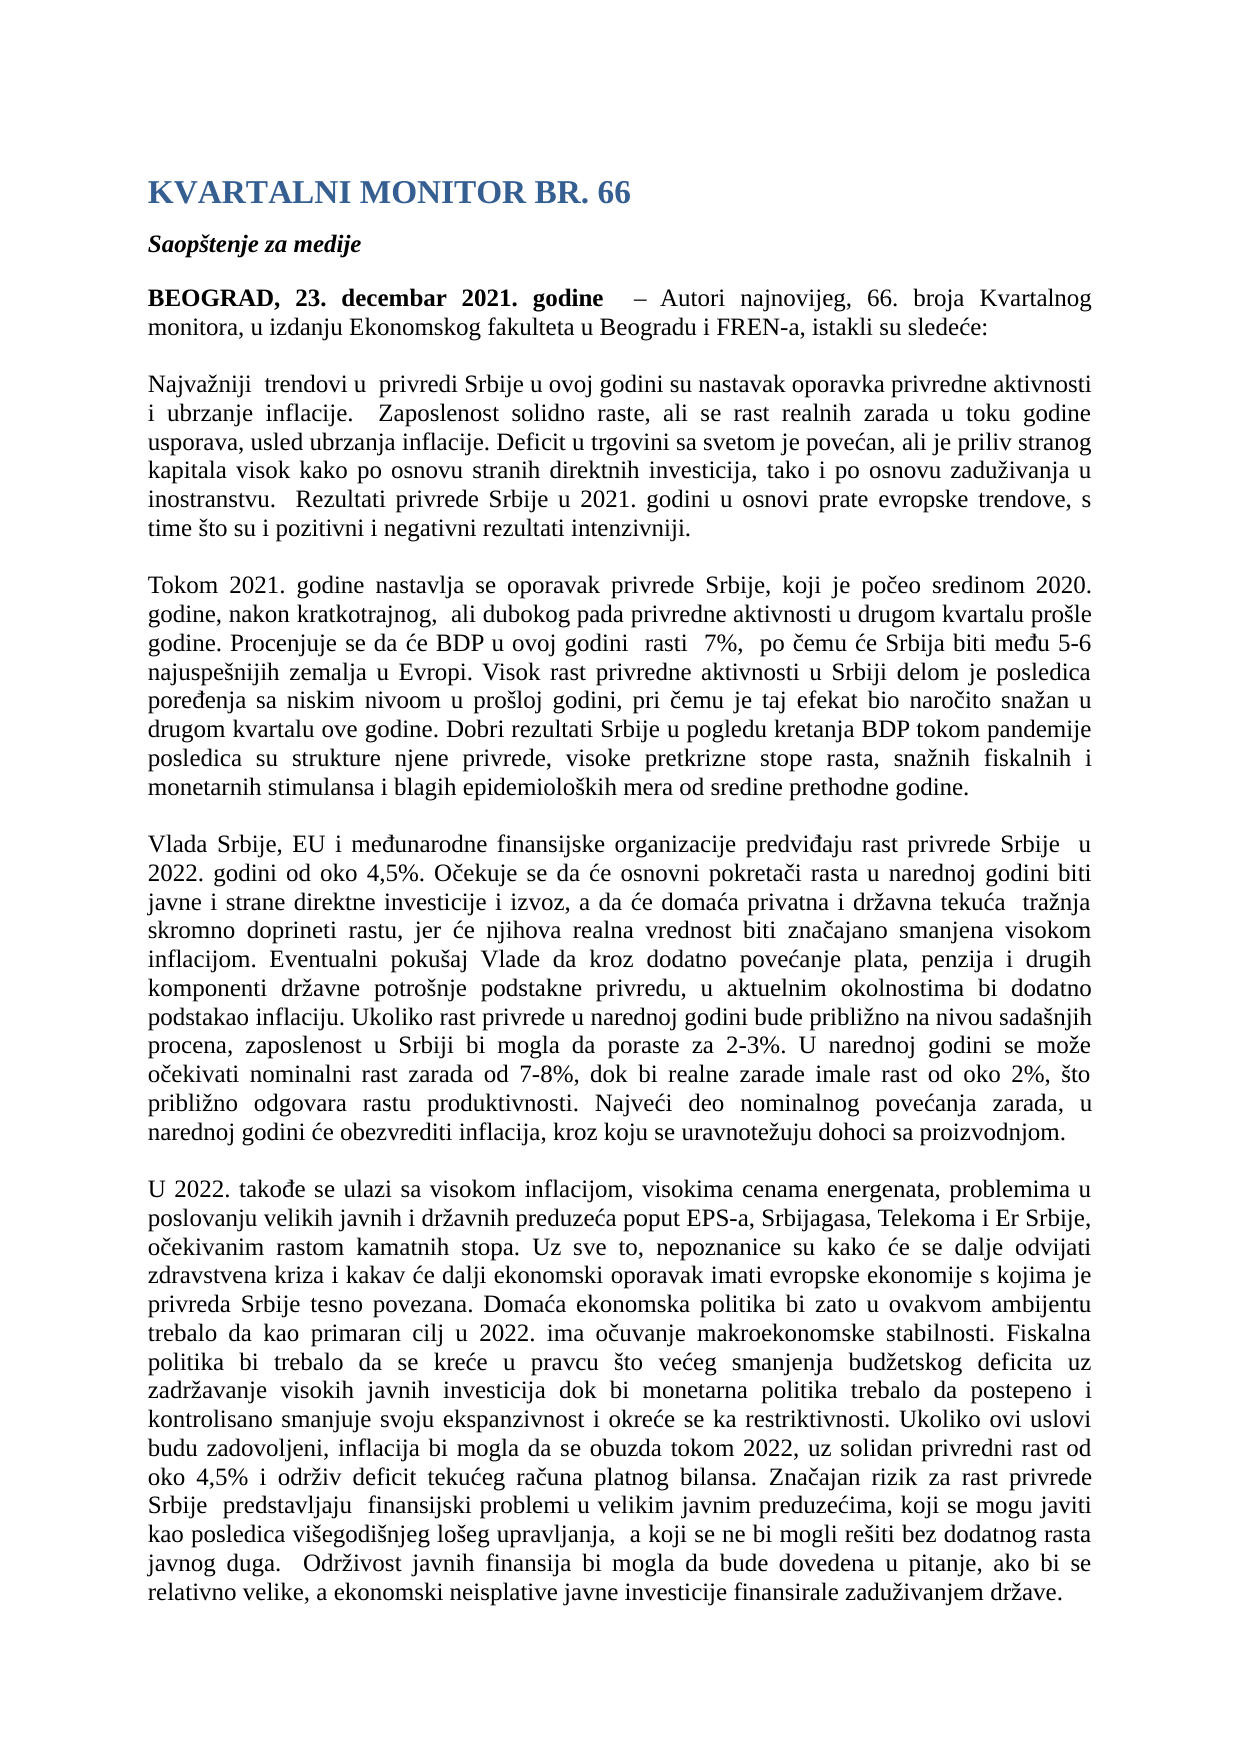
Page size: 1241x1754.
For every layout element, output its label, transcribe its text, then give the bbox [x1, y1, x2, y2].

text BEOGRAD, 23. decembar 2021. godine – Autori najnovijeg, 66. broja Kvartalnog monitora, u izdanju Ekonomskog fakulteta u Beogradu i FREN-a, istakli su sledeće: [148, 283, 1093, 340]
text Najvažniji trendovi u privredi Srbije u ovoj godini su nastavak oporavka privredne aktivnosti i ubrzanje inflacije. Zaposlenost solidno raste, ali se rast realnih zarada u toku godine usporava, usled ubrzanja inflacije. Deficit u trgovini sa svetom je povećan, ali je priliv stranog kapitala visok kako po osnovu stranih direktnih investicija, tako i po osnovu zaduživanja u inostranstvu. Rezultati privrede Srbije u 2021. godini u osnovi prate evropske trendove, s time što su i pozitivni i negativni rezultati intenzivniji. [148, 369, 1093, 542]
text Vlada Srbije, EU i međunarodne finansijske organizacije predviđaju rast privrede Srbije u 2022. godini od oko 4,5%. Očekuje se da će osnovni pokretači rasta u narednoj godini biti javne i strane direktne investicije i izvoz, a da će domaća privatna i državna tekuća tražnja skromno doprineti rastu, jer će njihova realna vrednost biti značajano smanjena visokom inflacijom. Eventualni pokušaj Vlade da kroz dodatno povećanje plata, penzija i drugih komponenti državne potrošnje podstakne privredu, u aktuelnim okolnostima bi dodatno podstakao inflaciju. Ukoliko rast privrede u narednoj godini bude približno na nivou sadašnjih procena, zaposlenost u Srbiji bi mogla da poraste za 2-3%. U narednoj godini se može očekivati nominalni rast zarada od 7-8%, dok bi realne zarade imale rast od oko 2%, što približno odgovara rastu produktivnosti. Najveći deo nominalnog povećanja zarada, u narednoj godini će obezvrediti inflacija, kroz koju se uravnotežuju dohoci sa proizvodnjom. [148, 829, 1093, 1145]
text U 2022. takođe se ulazi sa visokom inflacijom, visokima cenama energenata, problemima u poslovanju velikih javnih i državnih preduzeća poput EPS-a, Srbijagasa, Telekoma i Er Srbije, očekivanim rastom kamatnih stopa. Uz sve to, nepoznanice su kako će se dalje odvijati zdravstvena kriza i kakav će dalji ekonomski oporavak imati evropske ekonomije s kojima je privreda Srbije tesno povezana. Domaća ekonomska politika bi zato u ovakvom ambijentu trebalo da kao primaran cilj u 2022. ima očuvanje makroekonomske stabilnosti. Fiskalna politika bi trebalo da se kreće u pravcu što većeg smanjenja budžetskog deficita uz zadržavanje visokih javnih investicija dok bi monetarna politika trebalo da postepeno i kontrolisano smanjuje svoju ekspanzivnost i okreće se ka restriktivnosti. Ukoliko ovi uslovi budu zadovoljeni, inflacija bi mogla da se obuzda tokom 2022, uz solidan privredni rast od oko 4,5% i održiv deficit tekućeg računa platnog bilansa. Značajan rizik za rast privrede Srbije predstavljaju finansijski problemi u velikim javnim preduzećima, koji se mogu javiti kao posledica višegodišnjeg lošeg upravljanja, a koji se ne bi mogli rešiti bez dodatnog rasta javnog duga. Održivost javnih finansija bi mogla da bude dovedena u pitanje, ako bi se relativno velike, a ekonomski neisplative javne investicije finansirale zaduživanjem države. [148, 1174, 1093, 1605]
subtitle KVARTALNI MONITOR BR. 66 [148, 173, 1093, 211]
text Tokom 2021. godine nastavlja se oporavak privrede Srbije, koji je počeo sredinom 2020. godine, nakon kratkotrajnog, ali dubokog pada privredne aktivnosti u drugom kvartalu prošle godine. Procenjuje se da će BDP u ovoj godini rasti 7%, po čemu će Srbija biti među 5-6 najuspešnijih zemalja u Evropi. Visok rast privredne aktivnosti u Srbiji delom je posledica poređenja sa niskim nivoom u prošloj godini, pri čemu je taj efekat bio naročito snažan u drugom kvartalu ove godine. Dobri rezultati Srbije u pogledu kretanja BDP tokom pandemije posledica su strukture njene privrede, visoke pretkrizne stope rasta, snažnih fiskalnih i monetarnih stimulansa i blagih epidemioloških mera od sredine prethodne godine. [148, 570, 1093, 800]
text Saopštenje za medije [148, 229, 1093, 258]
